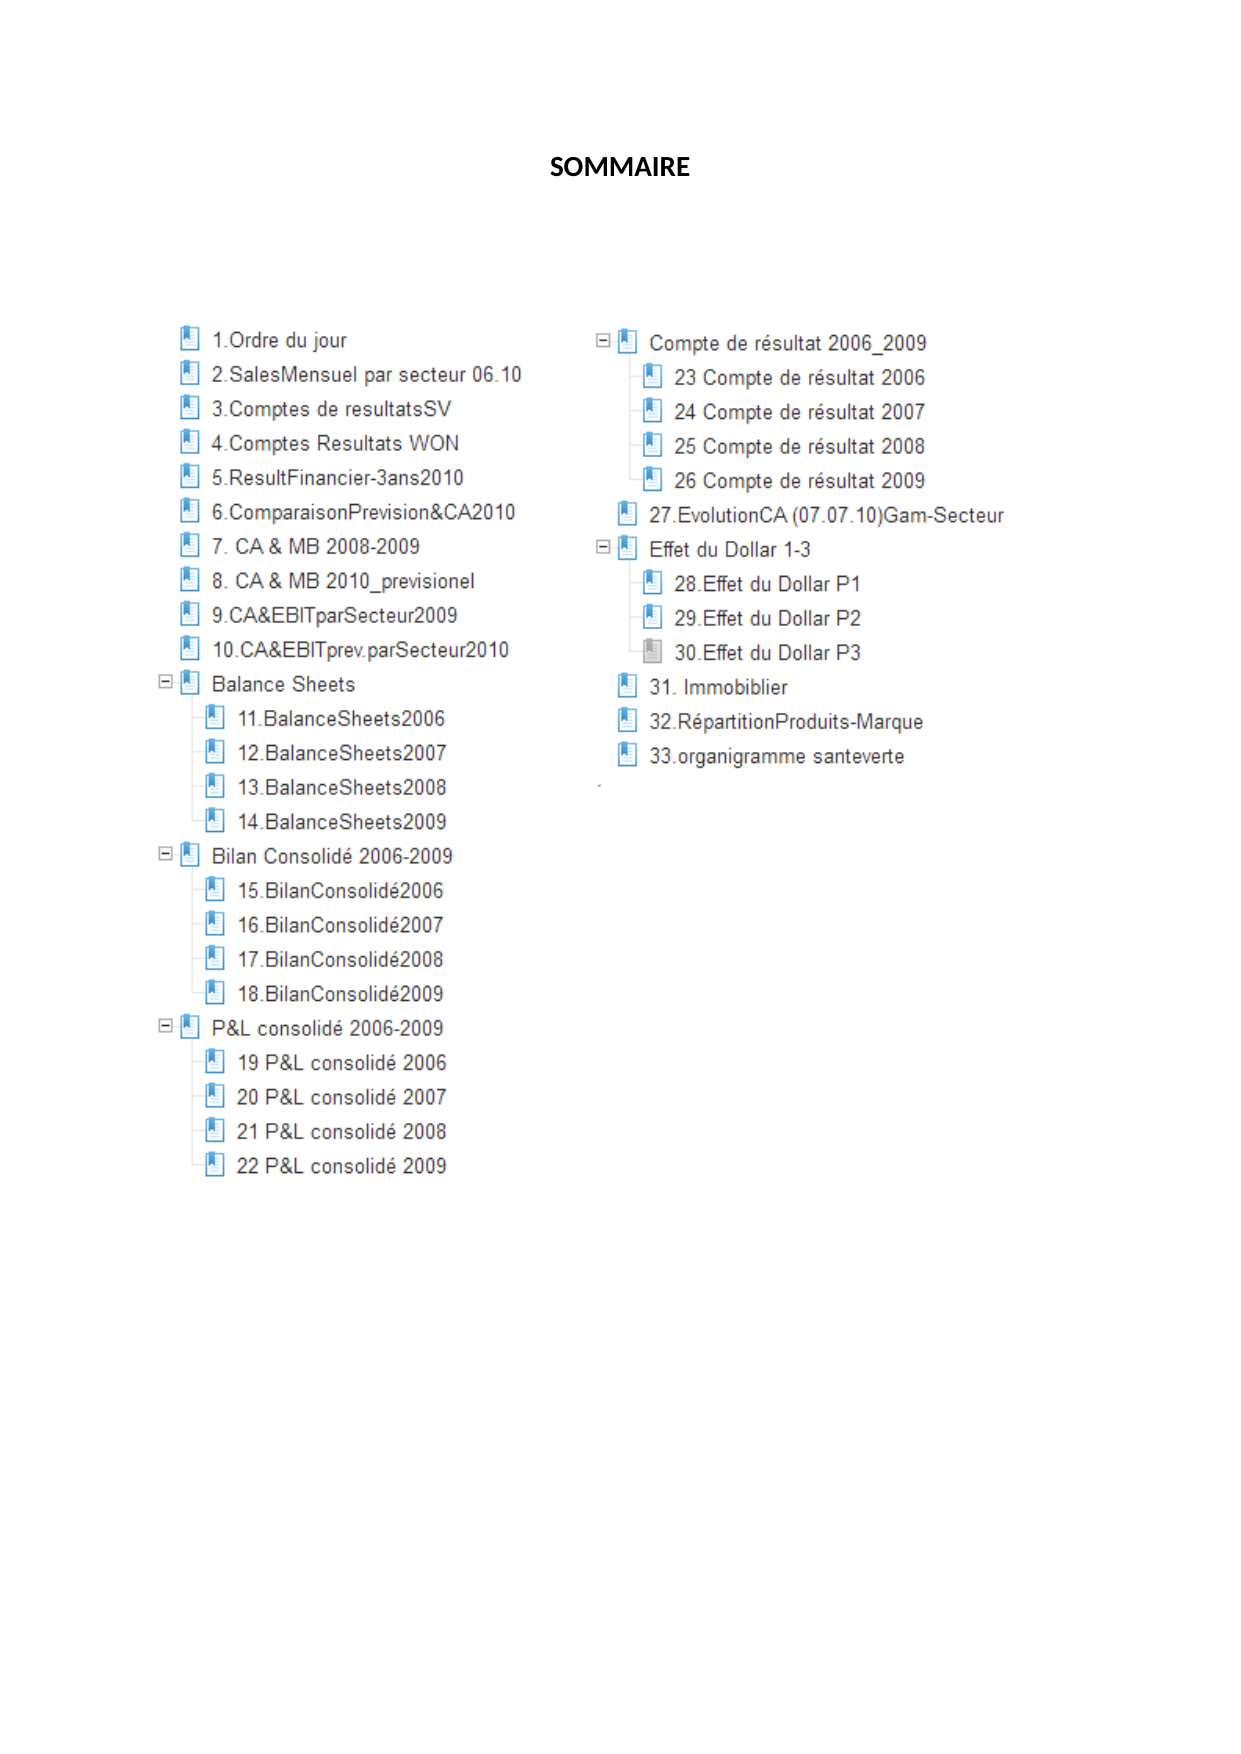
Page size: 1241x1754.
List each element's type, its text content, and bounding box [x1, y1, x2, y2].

text SOMMAIRE [148, 148, 1093, 183]
